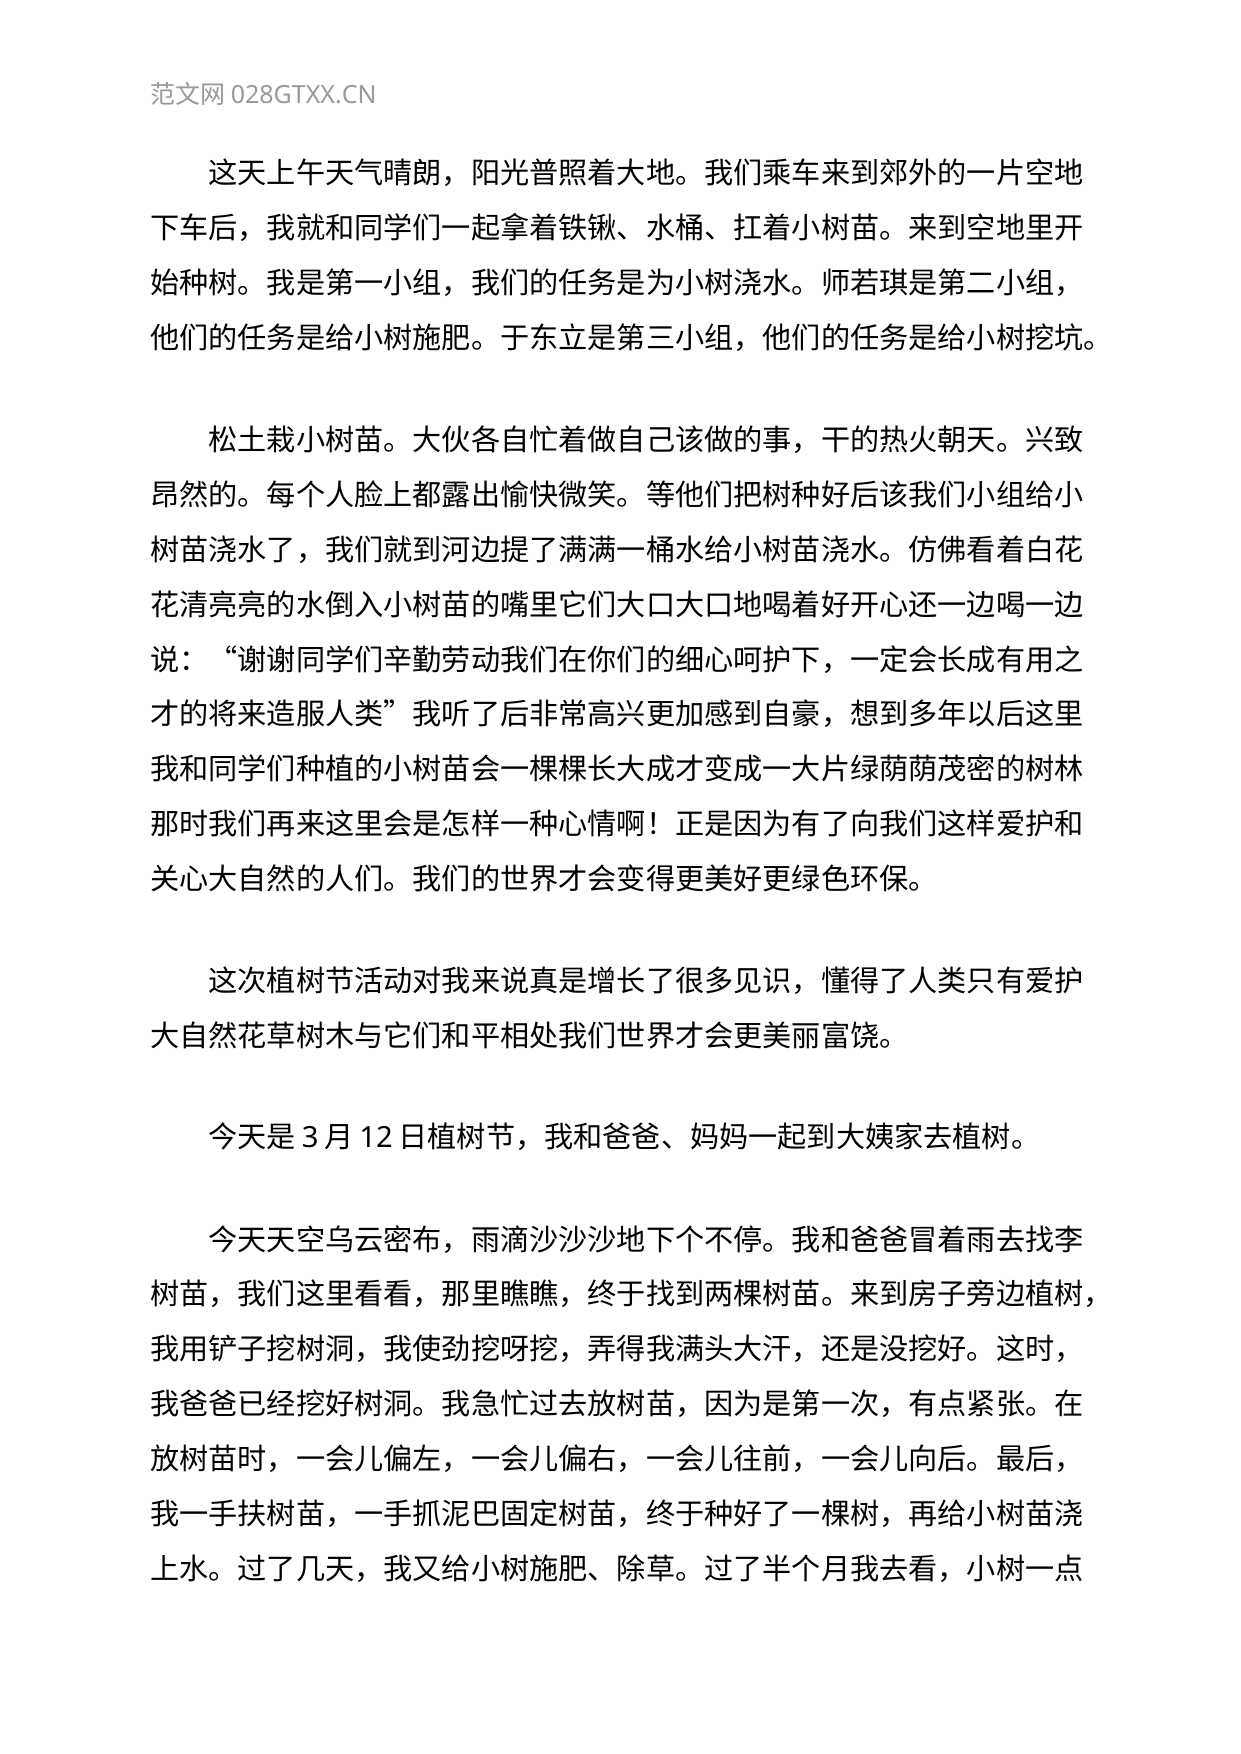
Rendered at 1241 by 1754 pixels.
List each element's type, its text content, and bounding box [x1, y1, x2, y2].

text 松土栽小树苗。大伙各自忙着做自己该做的事，干的热火朝天。兴致昂然的。每个人脸上都露出愉快微笑。等他们把树种好后该我们小组给小树苗浇水了，我们就到河边提了满满一桶水给小树苗浇水。仿佛看着白花花清亮亮的水倒入小树苗的嘴里它们大口大口地喝着好开心还一边喝一边说：“谢谢同学们辛勤劳动我们在你们的细心呵护下，一定会长成有用之才的将来造服人类”我听了后非常高兴更加感到自豪，想到多年以后这里我和同学们种植的小树苗会一棵棵长大成才变成一大片绿荫荫茂密的树林那时我们再来这里会是怎样一种心情啊！正是因为有了向我们这样爱护和关心大自然的人们。我们的世界才会变得更美好更绿色环保。 [150, 416, 1090, 898]
text 这天上午天气晴朗，阳光普照着大地。我们乘车来到郊外的一片空地下车后，我就和同学们一起拿着铁锹、水桶、扛着小树苗。来到空地里开始种树。我是第一小组，我们的任务是为小树浇水。师若琪是第二小组，他们的任务是给小树施肥。于东立是第三小组，他们的任务是给小树挖坑。 [150, 150, 1090, 357]
text 今天是3月12日植树节，我和爸爸、妈妈一起到大姨家去植树。 [150, 1114, 1090, 1156]
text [150, 1216, 1090, 1588]
text 这次植树节活动对我来说真是增长了很多见识，懂得了人类只有爱护大自然花草树木与它们和平相处我们世界才会更美丽富饶。 [150, 957, 1090, 1054]
